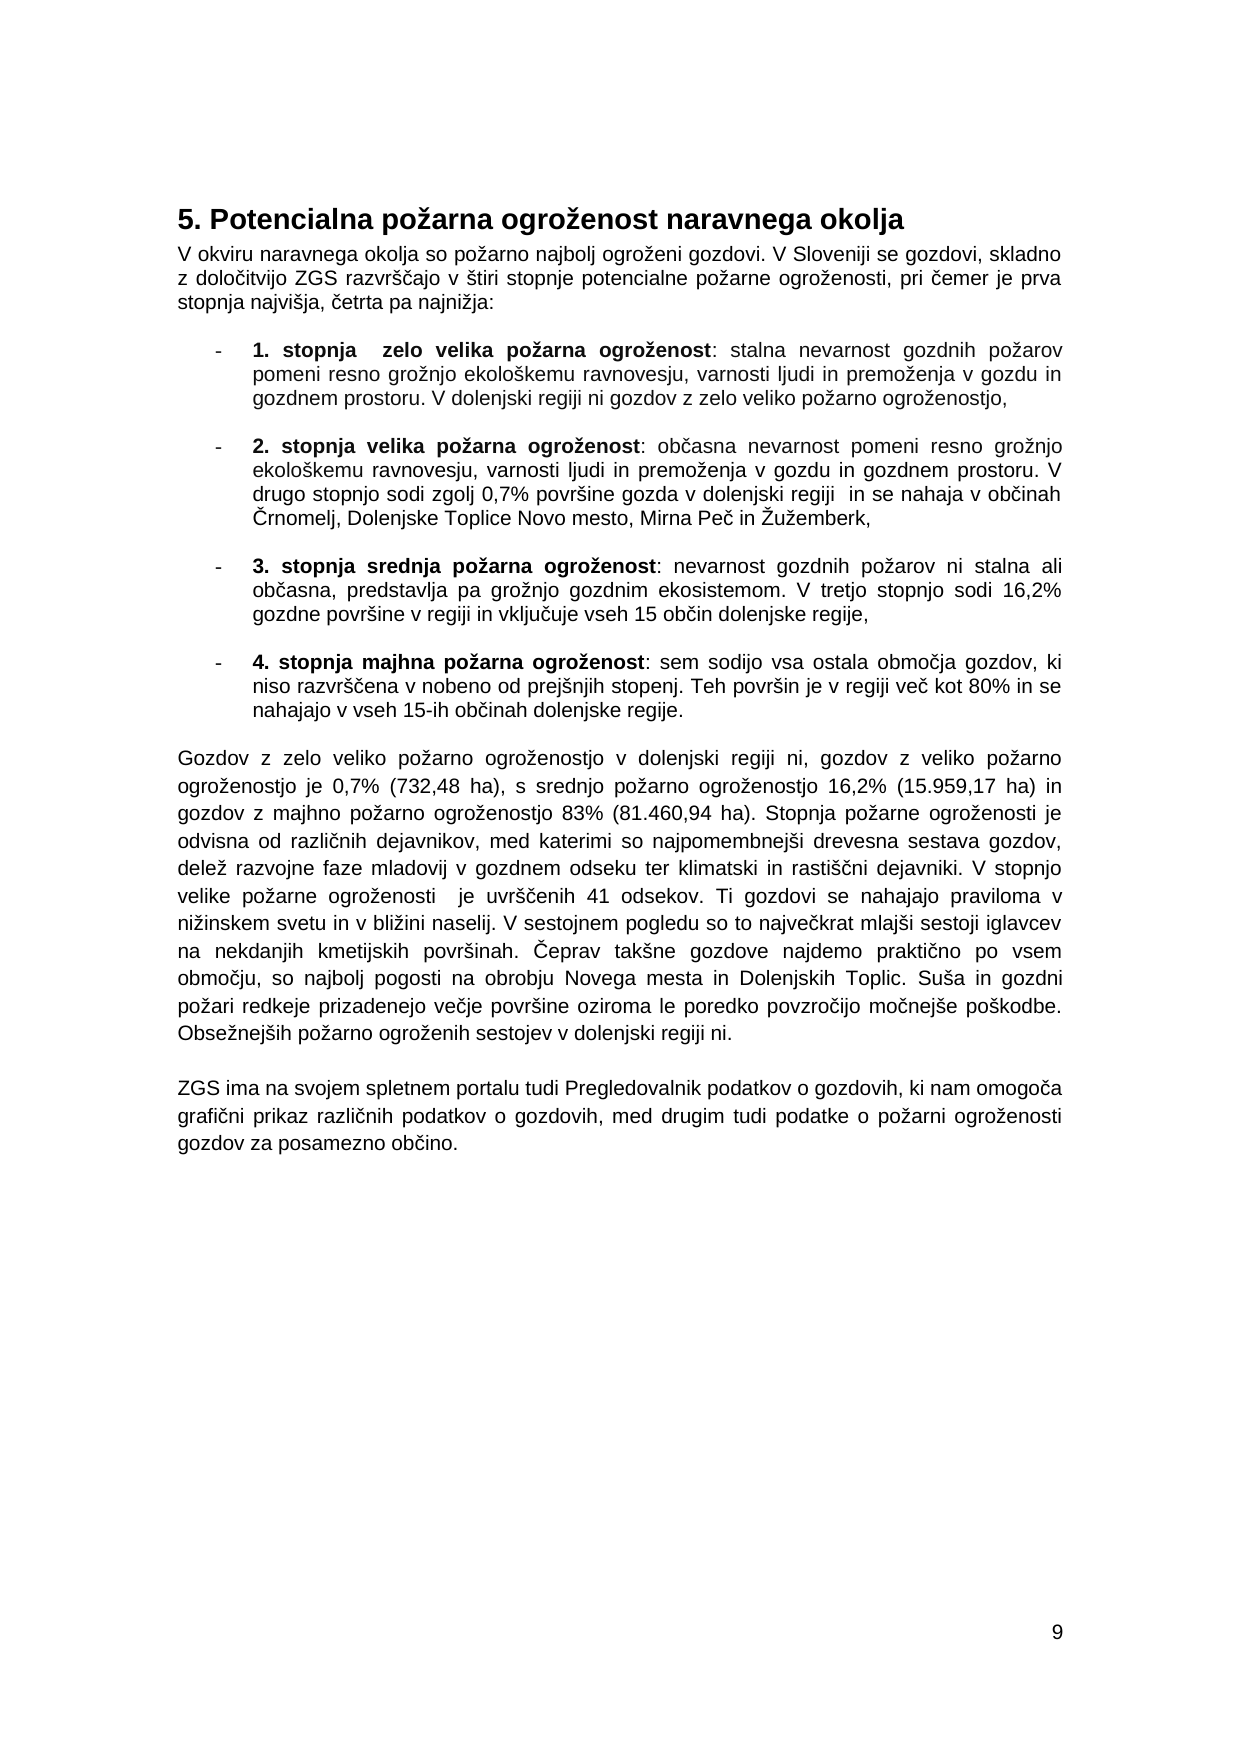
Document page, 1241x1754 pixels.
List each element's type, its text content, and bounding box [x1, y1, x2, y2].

text Gozdov z zelo veliko požarno ogroženostjo v dolenjski regiji ni, gozdov z veliko požarno ogroženostjo je 0,7% (732,48 ha), s srednjo požarno ogroženostjo 16,2% (15.959,17 ha) in gozdov z majhno požarno ogroženostjo 83% (81.460,94 ha). Stopnja požarne ogroženosti je odvisna od različnih dejavnikov, med katerimi so najpomembnejši drevesna sestava gozdov, delež razvojne faze mladovij v gozdnem odseku ter klimatski in rastiščni dejavniki. V stopnjo velike požarne ogroženosti je uvrščenih 41 odsekov. Ti gozdovi se nahajajo praviloma v nižinskem svetu in v bližini naselij. V sestojnem pogledu so to največkrat mlajši sestoji iglavcev na nekdanjih kmetijskih površinah. Čeprav takšne gozdove najdemo praktično po vsem območju, so najbolj pogosti na obrobju Novega mesta in Dolenjskih Toplic. Suša in gozdni požari redkeje prizadenejo večje površine oziroma le poredko povzročijo močnejše poškodbe. Obsežnejših požarno ogroženih sestojev v dolenjski regiji ni. [177, 746, 1063, 994]
list 2. stopnja velika požarna ogroženost: občasna nevarnost pomeni resno grožnjo ekološkemu ravnovesju, varnosti ljudi in premoženja v gozdu in gozdnem prostoru. V drugo stopnjo sodi zgolj 0,7% površine gozda v dolenjski regiji in se nahaja v občinah Črnomelj, Dolenjske Toplice Novo mesto, Mirna Peč in Žužemberk, [215, 434, 1063, 530]
list 4. stopnja majhna požarna ogroženost: sem sodijo vsa ostala območja gozdov, ki niso razvrščena v nobeno od prejšnjih stopenj. Teh površin je v regiji več kot 80% in se nahajajo v vseh 15-ih občinah dolenjske regije. [215, 650, 1063, 722]
list 1. stopnja zelo velika požarna ogroženost: stalna nevarnost gozdnih požarov pomeni resno grožnjo ekološkemu ravnovesju, varnosti ljudi in premoženja v gozdu in gozdnem prostoru. V dolenjski regiji ni gozdov z zelo veliko požarno ogroženostjo, [215, 338, 1063, 410]
list 3. stopnja srednja požarna ogroženost: nevarnost gozdnih požarov ni stalna ali občasna, predstavlja pa grožnjo gozdnim ekosistemom. V tretjo stopnjo sodi 16,2% gozdne površine v regiji in vključuje vseh 15 občin dolenjske regije, [215, 554, 1063, 626]
text V okviru naravnega okolja so požarno najbolj ogroženi gozdovi. V Sloveniji se gozdovi, skladno z določitvijo ZGS razvrščajo v štiri stopnje potencialne požarne ogroženosti, pri čemer je prva stopnja najvišja, četrta pa najnižja: [177, 242, 1063, 314]
subtitle 5. Potencialna požarna ogroženost naravnega okolja [177, 202, 1063, 236]
text ZGS ima na svojem spletnem portalu tudi Pregledovalnik podatkov o gozdovih, ki nam omogoča grafični prikaz različnih podatkov o gozdovih, med drugim tudi podatke o požarni ogroženosti gozdov za posamezno občino. [177, 1127, 1063, 1155]
